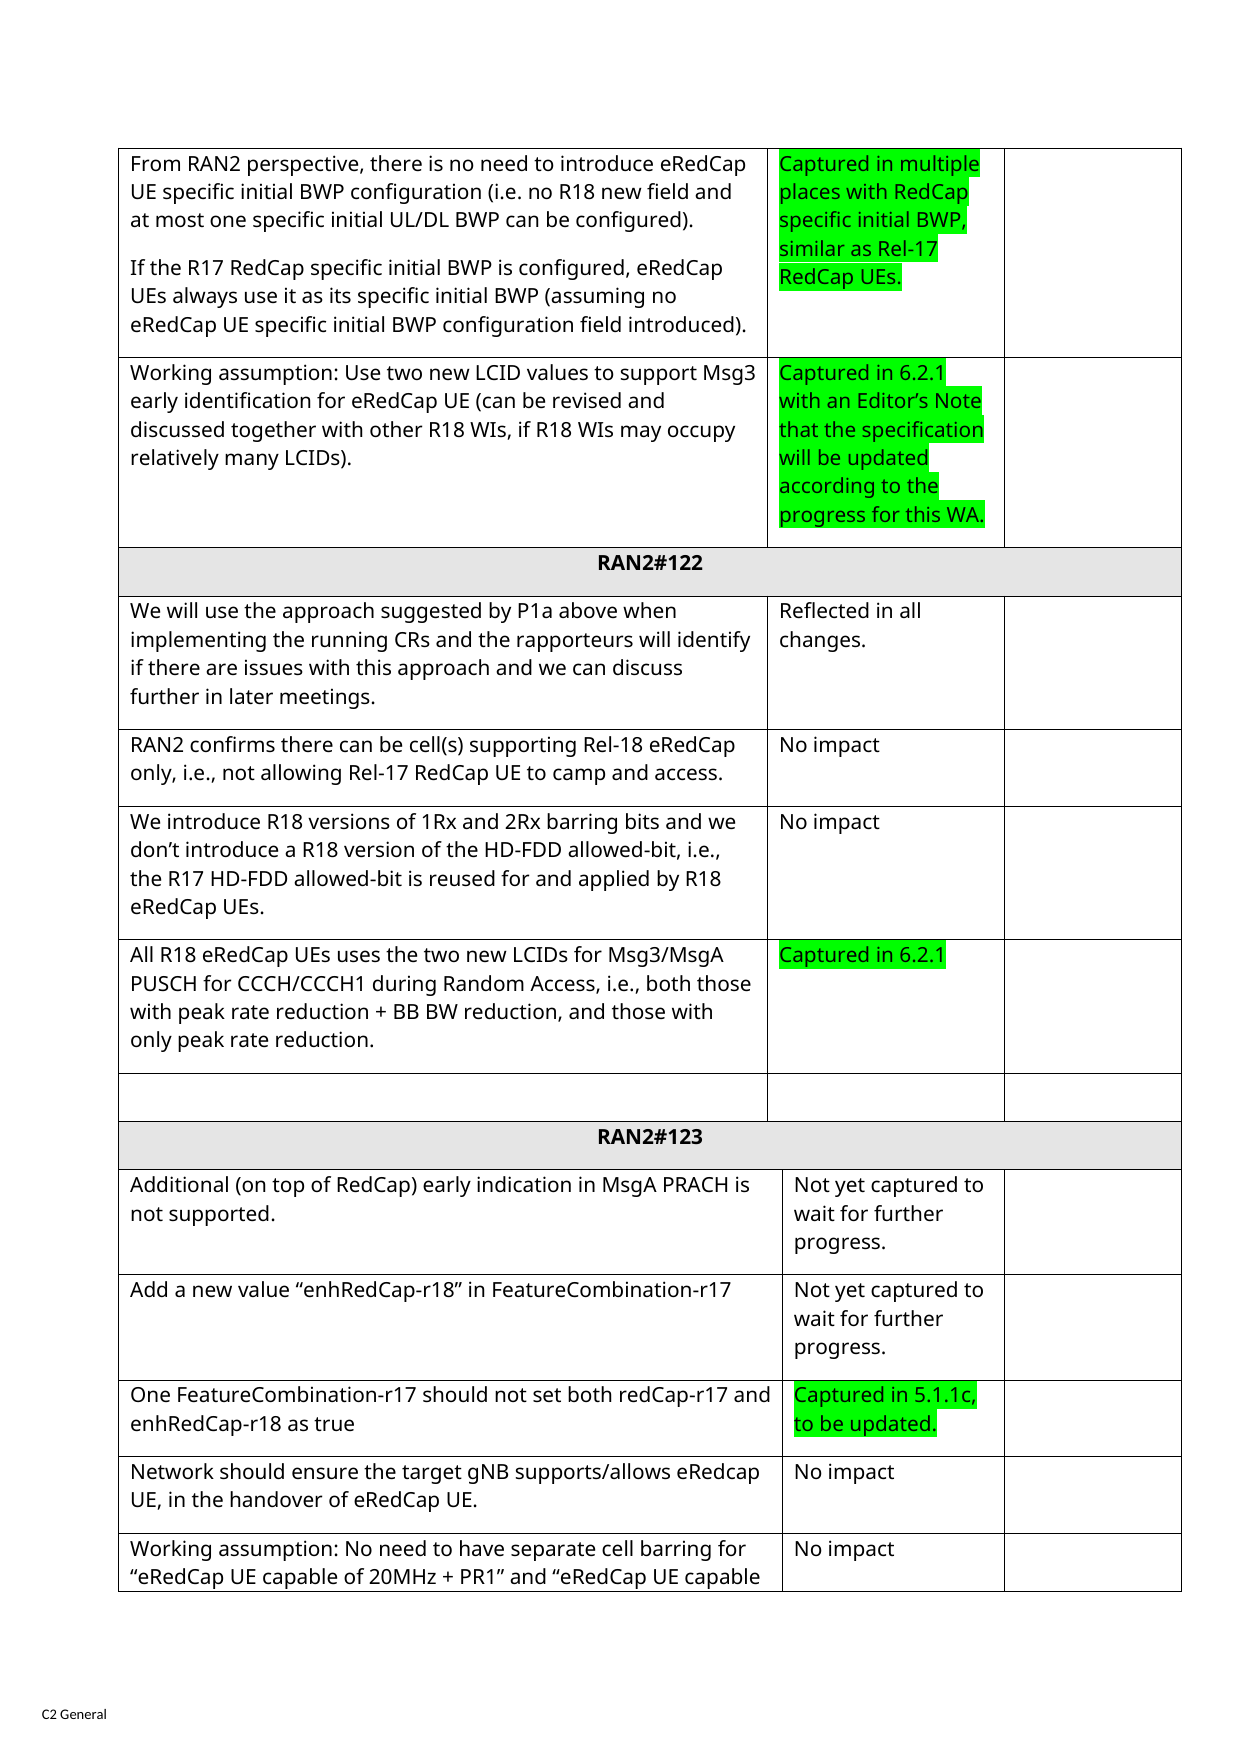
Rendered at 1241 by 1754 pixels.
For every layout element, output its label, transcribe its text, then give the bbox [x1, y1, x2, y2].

table_cell [1005, 358, 1181, 547]
table_cell [1005, 1457, 1181, 1533]
table_cell Captured in 6.2.1 with an Editor’s Note that the specification will be updated according to the progress for this WA. [768, 358, 1004, 547]
table_cell [1005, 1381, 1181, 1456]
table_cell [768, 1074, 1004, 1121]
table_cell Additional (on top of RedCap) early indication in MsgA PRACH is not supported. [119, 1170, 782, 1274]
table_cell We will use the approach suggested by P1a above when implementing the running CRs and the rapporteurs will identify if there are issues with this approach and we can discuss further in later meetings. [119, 597, 767, 729]
table_cell Working assumption: Use two new LCID values to support Msg3 early identification for eRedCap UE (can be revised and discussed together with other R18 WIs, if R18 WIs may occupy relatively many LCIDs). [119, 358, 767, 547]
table_cell [1005, 1275, 1181, 1379]
table_cell RAN2#123 [119, 1122, 1181, 1169]
table_cell [1005, 807, 1181, 939]
table_cell RAN2#122 [119, 548, 1181, 596]
table_cell Captured in 5.1.1c, to be updated. [783, 1381, 1004, 1456]
table_cell [1005, 940, 1181, 1073]
table_cell Captured in 6.2.1 [768, 940, 1004, 1073]
table_cell [1005, 597, 1181, 729]
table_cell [119, 1534, 782, 1591]
table_cell Network should ensure the target gNB supports/allows eRedcap UE, in the handover of eRedCap UE. [119, 1457, 782, 1533]
table_cell RAN2 confirms there can be cell(s) supporting Rel-18 eRedCap only, i.e., not allowing Rel-17 RedCap UE to camp and access. [119, 730, 767, 806]
table_cell [1005, 1534, 1181, 1591]
table_cell [1005, 1074, 1181, 1121]
table_cell Captured in multiple places with RedCap specific initial BWP, similar as Rel-17 RedCap UEs. [768, 149, 1004, 357]
table_cell From RAN2 perspective, there is no need to introduce eRedCap UE specific initial BWP configuration (i.e. no R18 new field and at most one specific initial UL/DL BWP can be configured). If the R17 RedCap specific initial BWP is configured, eRedCap UEs always use it as its specific initial BWP (assuming no eRedCap UE specific initial BWP configuration field introduced). [119, 149, 767, 357]
table_cell [1005, 1170, 1181, 1274]
table_cell Reflected in all changes. [768, 597, 1004, 729]
table_cell One FeatureCombination-r17 should not set both redCap-r17 and enhRedCap-r18 as true [119, 1381, 782, 1456]
table_cell Not yet captured to wait for further progress. [783, 1275, 1004, 1379]
table_cell We introduce R18 versions of 1Rx and 2Rx barring bits and we don’t introduce a R18 version of the HD-FDD allowed-bit, i.e., the R17 HD-FDD allowed-bit is reused for and applied by R18 eRedCap UEs. [119, 807, 767, 939]
table_cell Add a new value “enhRedCap-r18” in FeatureCombination-r17 [119, 1275, 782, 1379]
table_cell No impact [768, 807, 1004, 939]
table_cell All R18 eRedCap UEs uses the two new LCIDs for Msg3/MsgA PUSCH for CCCH/CCCH1 during Random Access, i.e., both those with peak rate reduction + BB BW reduction, and those with only peak rate reduction. [119, 940, 767, 1073]
table_cell No impact [783, 1534, 1004, 1591]
table_cell Not yet captured to wait for further progress. [783, 1170, 1004, 1274]
table_cell [1005, 149, 1181, 357]
table_cell No impact [768, 730, 1004, 806]
table_cell No impact [783, 1457, 1004, 1533]
table_cell [119, 1074, 767, 1121]
table_cell [1005, 730, 1181, 806]
